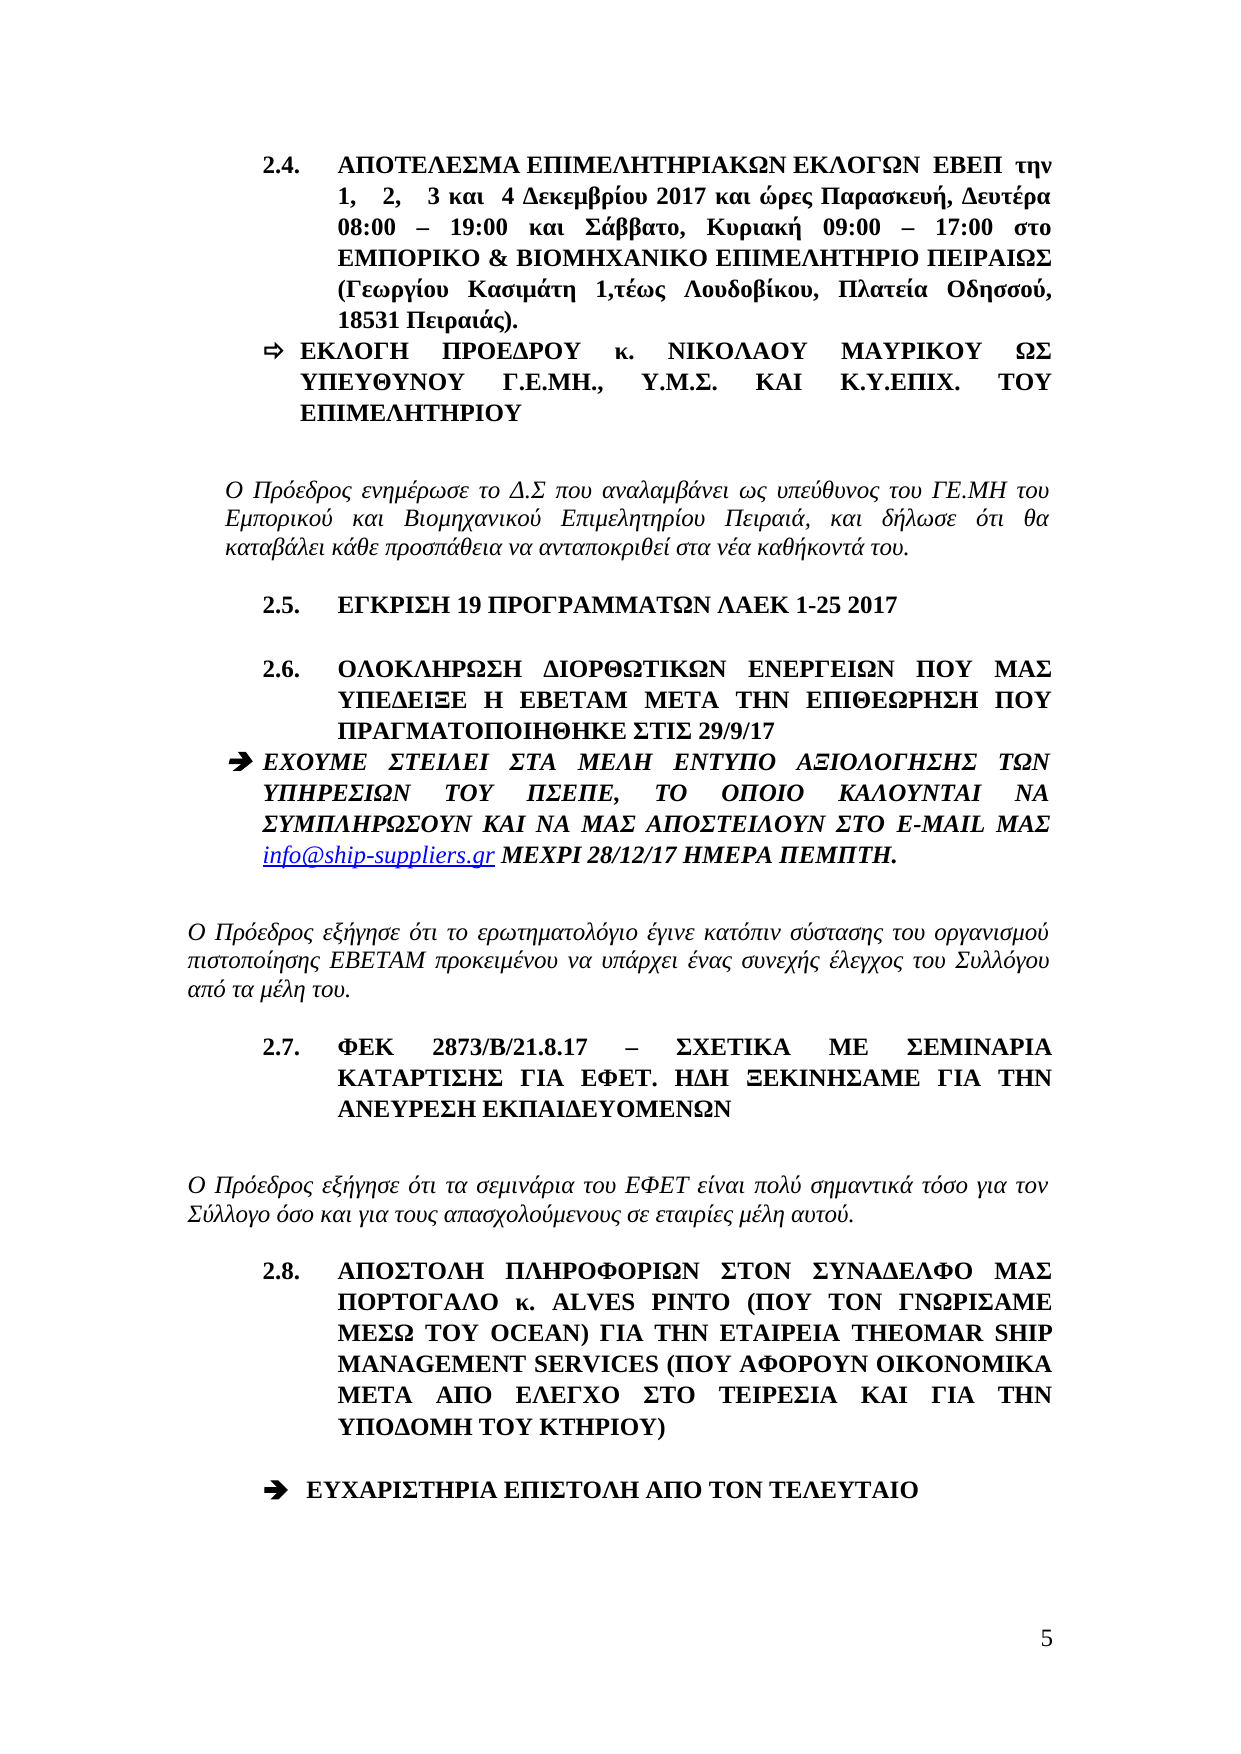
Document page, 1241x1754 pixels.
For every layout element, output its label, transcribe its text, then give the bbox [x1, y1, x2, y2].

list ΕΧΟΥΜΕ ΣΤΕΙΛΕΙ ΣΤΑ ΜΕΛΗ ΕΝΤΥΠΟ ΑΞΙΟΛΟΓΗΣΗΣ ΤΩΝ ΥΠΗΡΕΣΙΩΝ ΤΟΥ ΠΣΕΠΕ, ΤΟ ΟΠΟΙΟ ΚΑΛΟΥΝΤΑΙ ΝΑ ΣΥΜΠΛΗΡΩΣΟΥΝ ΚΑΙ ΝΑ ΜΑΣ ΑΠΟΣΤΕΙΛΟΥΝ ΣΤΟ E-MAIL ΜΑΣ info@ship-suppliers.gr ΜΕΧΡΙ 28/12/17 ΗΜΕΡΑ ΠΕΜΠΤΗ. [225, 747, 1053, 869]
list ΑΠΟΣΤΟΛΗ ΠΛΗΡΟΦΟΡΙΩΝ ΣΤΟΝ ΣΥΝΑΔΕΛΦΟ ΜΑΣ ΠΟΡΤΟΓΑΛΟ κ. ALVES PINTO (ΠΟΥ ΤΟΝ ΓΝΩΡΙΣΑΜΕ ΜΕΣΩ ΤΟΥ OCEAN) ΓΙΑ ΤΗΝ ΕΤΑΙΡΕΙΑ THEOMAR SHIP MANAGEMENT SERVICES (ΠΟΥ ΑΦΟΡΟΥΝ ΟΙΚΟΝΟΜΙΚΑ ΜΕΤΑ ΑΠΟ ΕΛΕΓΧΟ ΣΤΟ ΤΕΙΡΕΣΙΑ ΚΑΙ ΓΙΑ ΤΗΝ ΥΠΟΔΟΜΗ ΤΟΥ ΚΤΗΡΙΟΥ) [262, 1256, 1053, 1440]
text Ο Πρόεδρος εξήγησε ότι τα σεμινάρια του ΕΦΕΤ είναι πολύ σημαντικά τόσο για τον Σύλλογο όσο και για τους απασχολούμενους σε εταιρίες μέλη αυτού. [187, 1170, 1053, 1228]
list ΦΕΚ 2873/Β/21.8.17 – ΣΧΕΤΙΚΑ ΜΕ ΣΕΜΙΝΑΡΙΑ ΚΑΤΑΡΤΙΣΗΣ ΓΙΑ ΕΦΕΤ. ΗΔΗ ΞΕΚΙΝΗΣΑΜΕ ΓΙΑ ΤΗΝ ΑΝΕΥΡΕΣΗ ΕΚΠΑΙΔΕΥΟΜΕΝΩΝ [262, 1032, 1053, 1122]
list ΟΛΟΚΛΗΡΩΣΗ ΔΙΟΡΘΩΤΙΚΩΝ ΕΝΕΡΓΕΙΩΝ ΠΟΥ ΜΑΣ ΥΠΕΔΕΙΞΕ Η ΕΒΕΤΑΜ ΜΕΤΑ ΤΗΝ ΕΠΙΘΕΩΡΗΣΗ ΠΟΥ ΠΡΑΓΜΑΤΟΠΟΙΗΘΗΚΕ ΣΤΙΣ 29/9/17 [262, 654, 1053, 745]
list ΕΚΛΟΓΗ ΠΡΟΕΔΡΟΥ κ. ΝΙΚΟΛΑΟΥ ΜΑΥΡΙΚΟΥ ΩΣ ΥΠΕΥΘΥΝΟΥ Γ.Ε.ΜΗ., Υ.Μ.Σ. ΚΑΙ Κ.Υ.ΕΠΙΧ. ΤΟΥ ΕΠΙΜΕΛΗΤΗΡΙΟΥ [262, 336, 1053, 427]
list ΕΥΧΑΡΙΣΤΗΡΙΑ ΕΠΙΣΤΟΛΗ ΑΠΟ ΤΟΝ ΤΕΛΕΥΤΑΙΟ [262, 1476, 1053, 1504]
list ΑΠΟΤΕΛΕΣΜΑ ΕΠΙΜΕΛΗΤΗΡΙΑΚΩΝ ΕΚΛΟΓΩΝ ΕΒΕΠ την 1, 2, 3 και 4 Δεκεμβρίου 2017 και ώρες Παρασκευή, Δευτέρα 08:00 – 19:00 και Σάββατο, Κυριακή 09:00 – 17:00 στο ΕΜΠΟΡΙΚΟ & ΒΙΟΜΗΧΑΝΙΚΟ ΕΠΙΜΕΛΗΤΗΡΙΟ ΠΕΙΡΑΙΩΣ (Γεωργίου Κασιμάτη 1,τέως Λουδοβίκου, Πλατεία Οδησσού, 18531 Πειραιάς). [262, 150, 1053, 334]
list ΕΓΚΡΙΣΗ 19 ΠΡΟΓΡΑΜΜΑΤΩΝ ΛΑΕΚ 1-25 2017 [262, 590, 1053, 618]
text Ο Πρόεδρος εξήγησε ότι το ερωτηματολόγιο έγινε κατόπιν σύστασης του οργανισμού πιστοποίησης ΕΒΕΤΑΜ προκειμένου να υπάρχει ένας συνεχής έλεγχος του Συλλόγου από τα μέλη του. [187, 917, 1053, 1003]
text Ο Πρόεδρος ενημέρωσε το Δ.Σ που αναλαμβάνει ως υπεύθυνος του ΓΕ.ΜΗ του Εμπορικού και Βιομηχανικού Επιμελητηρίου Πειραιά, και δήλωσε ότι θα καταβάλει κάθε προσπάθεια να ανταποκριθεί στα νέα καθήκοντά του. [225, 475, 1053, 561]
